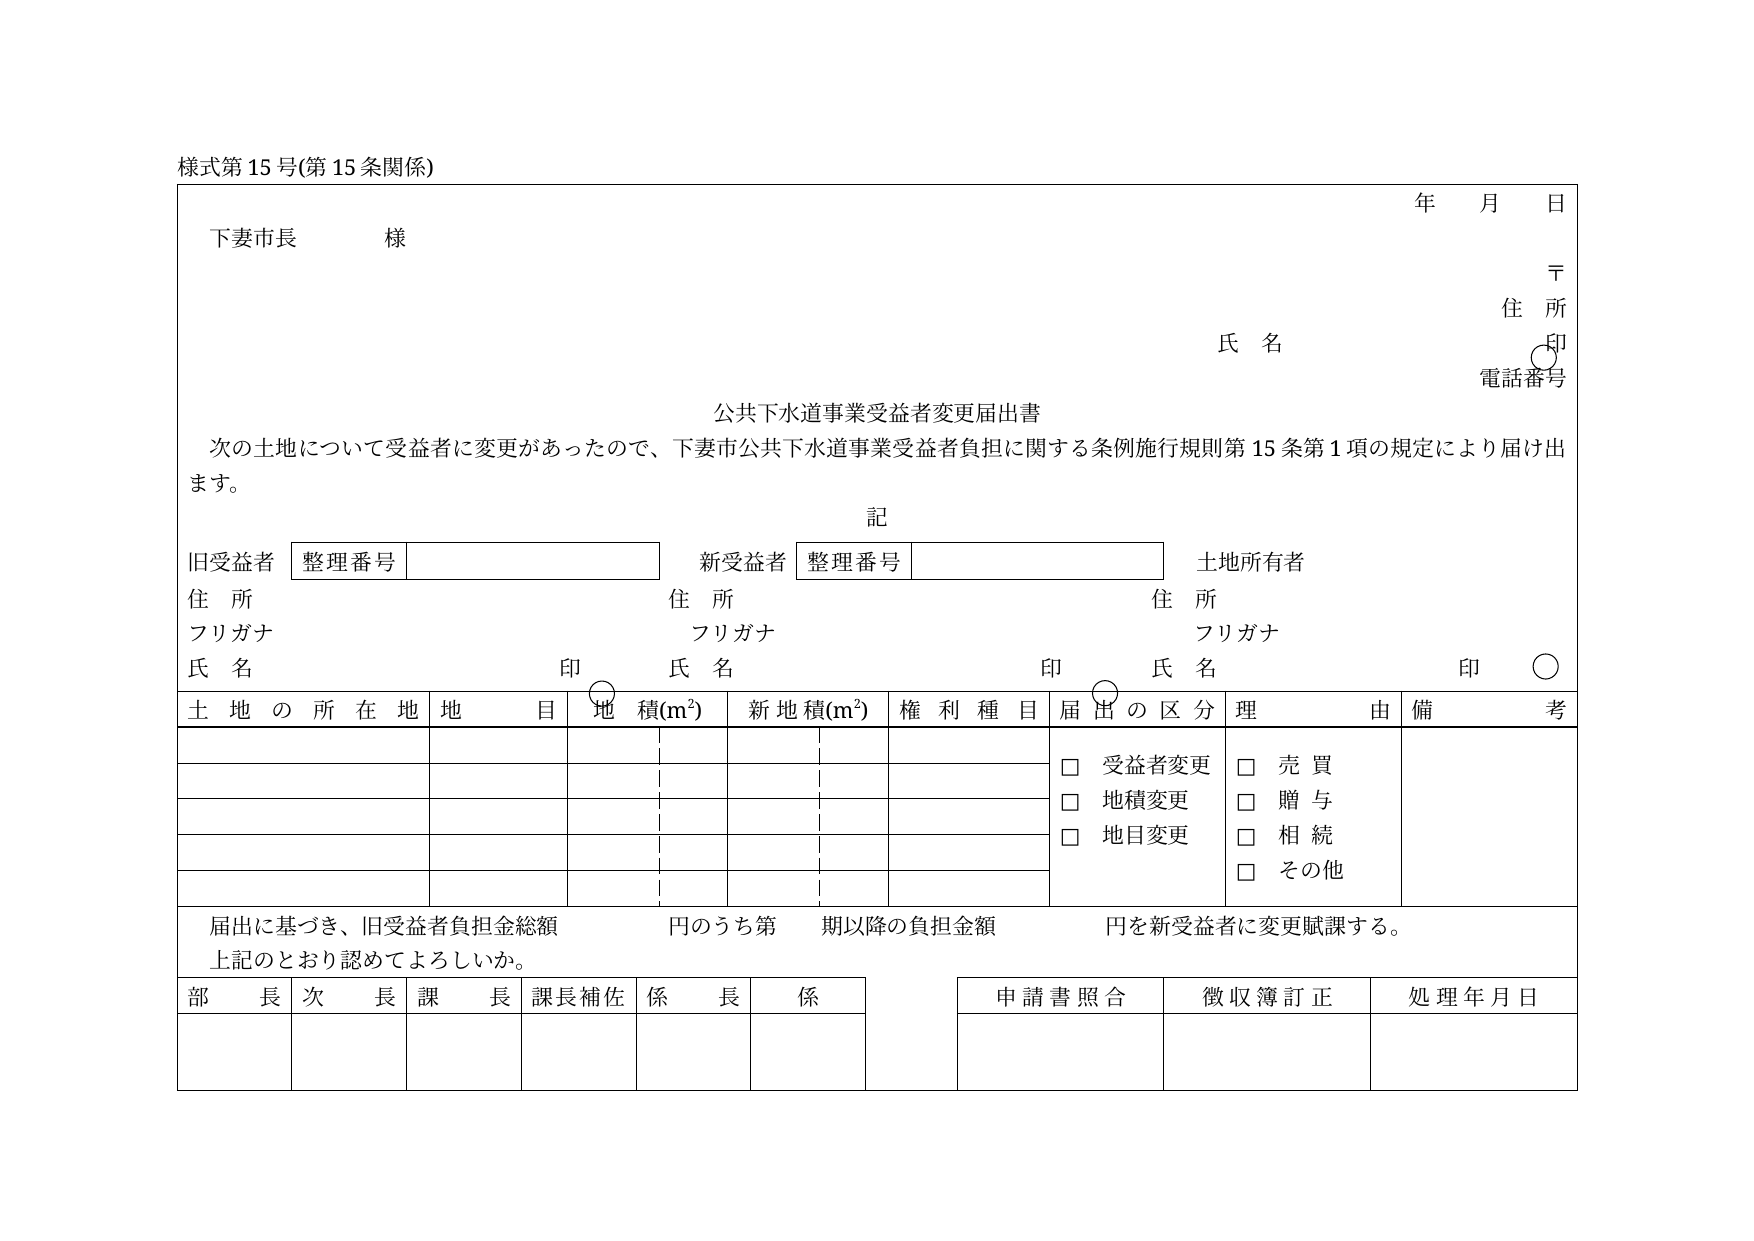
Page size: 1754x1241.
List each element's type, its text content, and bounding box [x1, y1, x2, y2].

table_cell [430, 728, 567, 762]
table_cell [522, 1014, 636, 1089]
table_cell [637, 1014, 750, 1089]
text 様式第15号(第15条関係) [177, 149, 1577, 184]
table_cell [751, 1014, 865, 1089]
table_cell 地積(m2) [568, 692, 727, 726]
table_cell [292, 1014, 406, 1089]
table_cell [568, 835, 659, 870]
table_cell [1371, 1014, 1577, 1089]
table_cell [912, 543, 1163, 579]
table_cell [178, 871, 429, 906]
table_cell 新地積(m2) [728, 692, 888, 726]
table_cell 住所 住所 住所 フリガナ フリガナ フリガナ 氏名 印 氏名 印 氏名 印 [178, 579, 1577, 691]
table_cell [728, 728, 820, 762]
table_cell [430, 835, 567, 870]
table_cell [407, 543, 659, 579]
table_cell 土地所有者 [1164, 542, 1577, 579]
table_cell [178, 835, 429, 870]
table_cell 新受益者 [660, 542, 796, 579]
table_cell 届出に基づき、旧受益者負担金総額 円のうち第 期以降の負担金額 円を新受益者に変更賦課する。 上記のとおり認めてよろしいか。 [178, 907, 1577, 977]
table_cell [178, 728, 429, 762]
table_cell [430, 799, 567, 834]
table_cell [659, 728, 727, 762]
table_cell 整理番号 [292, 543, 406, 579]
table_cell 係 [751, 978, 865, 1013]
table_cell [728, 799, 820, 834]
table_cell [889, 835, 1049, 870]
table_cell [659, 764, 727, 798]
table_cell 係長 [637, 978, 750, 1013]
table_cell [568, 799, 659, 834]
table_cell [659, 835, 727, 870]
table_cell 課長 [407, 978, 521, 1013]
table_cell [430, 764, 567, 798]
table_cell [1402, 728, 1577, 906]
table_cell □ 受益者変更 □ 地積変更 □ 地目変更 [1050, 728, 1225, 906]
table_cell [659, 871, 727, 906]
table_cell 旧受益者 [178, 542, 291, 579]
table_cell [889, 764, 1049, 798]
table_header 年 月 日 下妻市長 様 〒 住所 氏名 印 電話番号 公共下水道事業受益者変更届出書 次の土地について受益者に変更があったので、下妻市公共下水道事業受益者負担に関する条例施行規則第15条第1項の規定により届け出ます。 記 [178, 185, 1577, 542]
table_cell [820, 799, 888, 834]
table_cell 備考 [1402, 692, 1577, 726]
table_cell [178, 764, 429, 798]
table_cell [820, 835, 888, 870]
table_cell [889, 871, 1049, 906]
table_cell 部長 [178, 978, 291, 1013]
table_cell [866, 977, 957, 1089]
table_cell [178, 1014, 291, 1089]
table_cell □ 売買 □ 贈与 □ 相続 □ その他 [1226, 728, 1401, 906]
table_cell [820, 764, 888, 798]
table_cell [820, 728, 888, 762]
table_cell [889, 799, 1049, 834]
table_cell 地目 [430, 692, 567, 726]
table_cell 届出の区分 [1050, 692, 1225, 726]
table_cell [958, 1014, 1163, 1089]
table_cell 申請書照合 [958, 978, 1163, 1013]
table_cell [820, 871, 888, 906]
table_cell 処理年月日 [1371, 978, 1577, 1013]
table_cell 整理番号 [797, 543, 911, 579]
table_cell 土地の所在地 [178, 692, 429, 726]
table_cell [568, 764, 659, 798]
table_cell 課長補佐 [522, 978, 636, 1013]
table_cell [728, 764, 820, 798]
table_cell [568, 728, 659, 762]
table_cell [1164, 1014, 1370, 1089]
table_cell [407, 1014, 521, 1089]
table_cell [728, 871, 820, 906]
table_cell [178, 799, 429, 834]
table_cell [889, 728, 1049, 762]
table_cell 次長 [292, 978, 406, 1013]
table_cell 権利種目 [889, 692, 1049, 726]
table_cell [659, 799, 727, 834]
table_cell 徴収簿訂正 [1164, 978, 1370, 1013]
table_cell [728, 835, 820, 870]
table_cell 理由 [1226, 692, 1401, 726]
table_cell [430, 871, 567, 906]
table_cell [568, 871, 659, 906]
